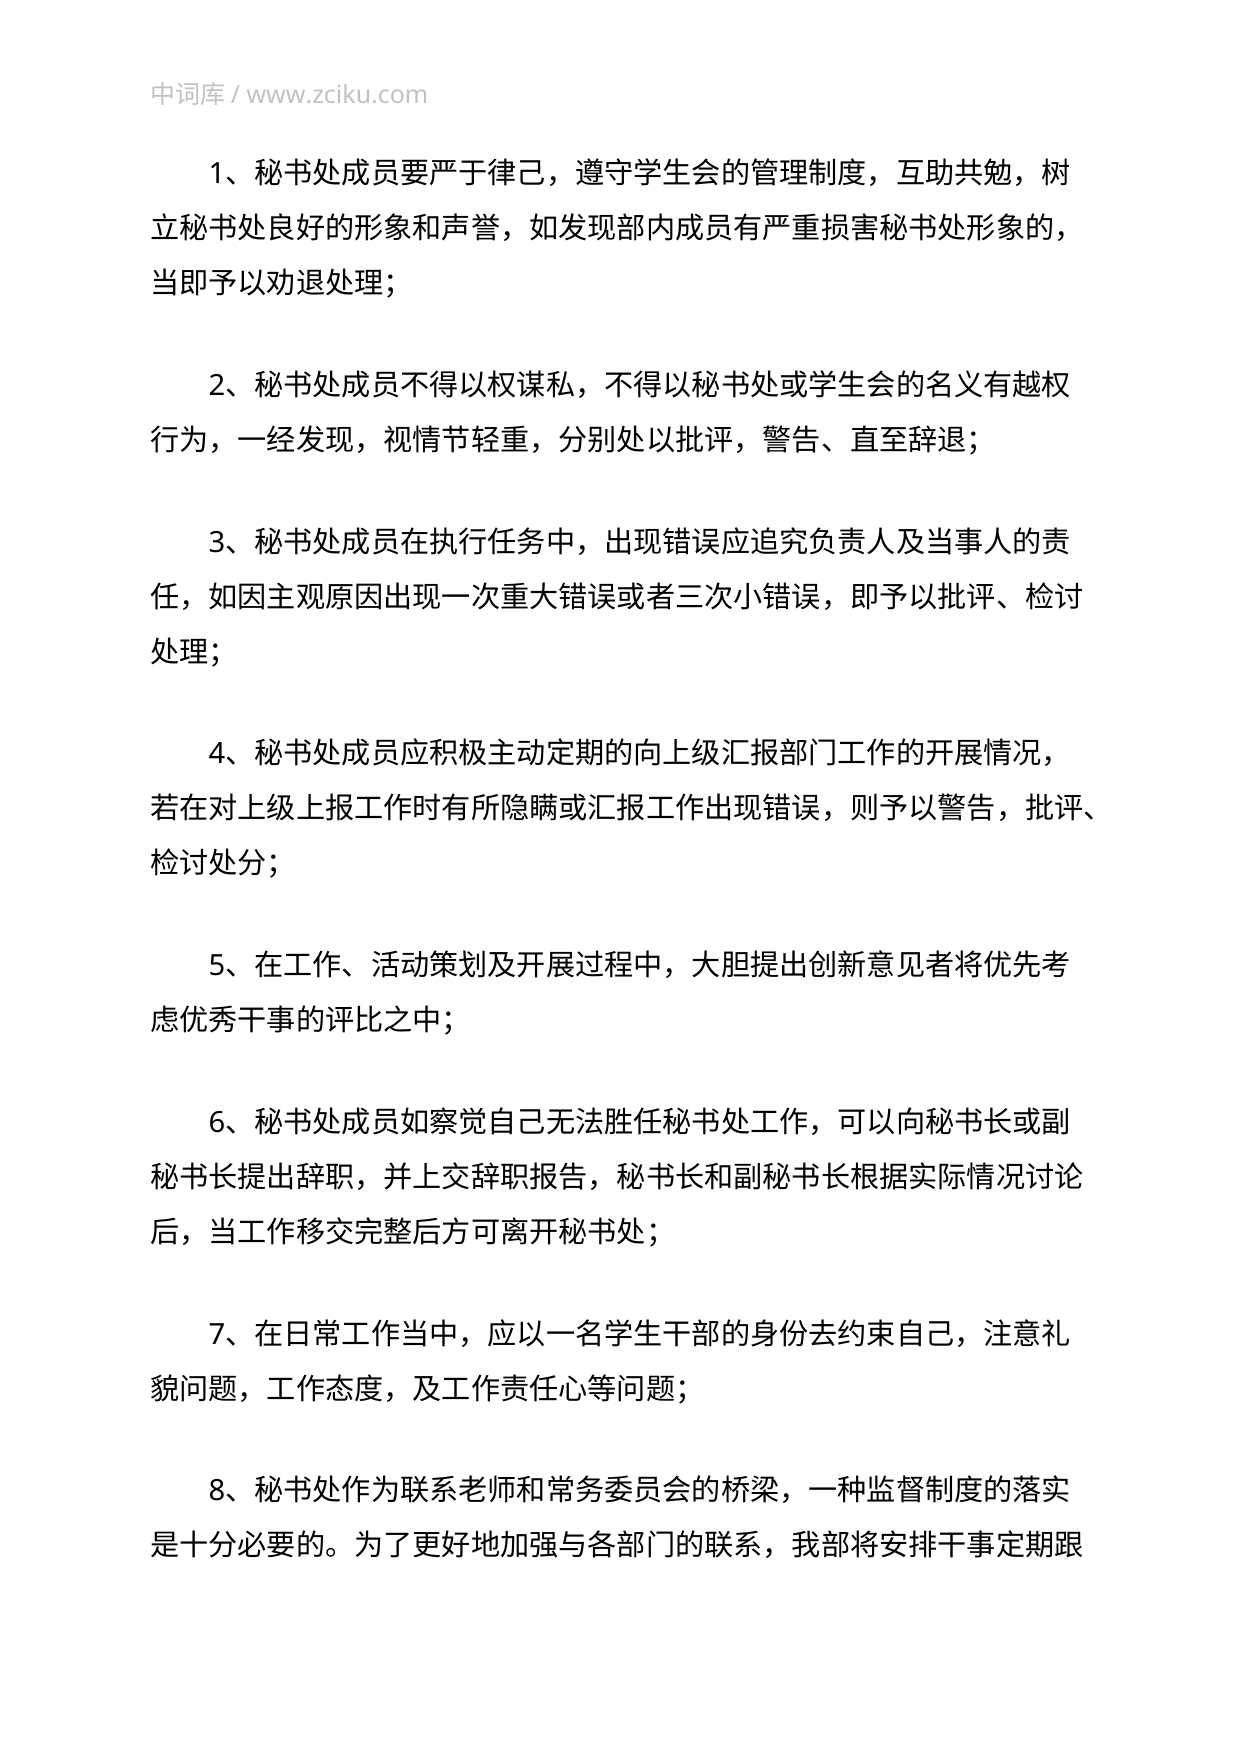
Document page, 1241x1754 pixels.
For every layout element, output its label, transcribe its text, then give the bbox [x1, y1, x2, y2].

text 3、秘书处成员在执行任务中，出现错误应追究负责人及当事人的责任，如因主观原因出现一次重大错误或者三次小错误，即予以批评、检讨处理； [150, 518, 1090, 671]
text 5、在工作、活动策划及开展过程中，大胆提出创新意见者将优先考虑优秀干事的评比之中； [150, 942, 1090, 1039]
text 2、秘书处成员不得以权谋私，不得以秘书处或学生会的名义有越权行为，一经发现，视情节轻重，分别处以批评，警告、直至辞退； [150, 362, 1090, 459]
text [150, 1467, 1090, 1564]
text 7、在日常工作当中，应以一名学生干部的身份去约束自己，注意礼貌问题，工作态度，及工作责任心等问题； [150, 1310, 1090, 1407]
text 4、秘书处成员应积极主动定期的向上级汇报部门工作的开展情况，若在对上级上报工作时有所隐瞒或汇报工作出现错误，则予以警告，批评、检讨处分； [150, 730, 1090, 882]
text 6、秘书处成员如察觉自己无法胜任秘书处工作，可以向秘书长或副秘书长提出辞职，并上交辞职报告，秘书长和副秘书长根据实际情况讨论后，当工作移交完整后方可离开秘书处； [150, 1098, 1090, 1251]
text 1、秘书处成员要严于律己，遵守学生会的管理制度，互助共勉，树立秘书处良好的形象和声誉，如发现部内成员有严重损害秘书处形象的，当即予以劝退处理； [150, 150, 1090, 302]
